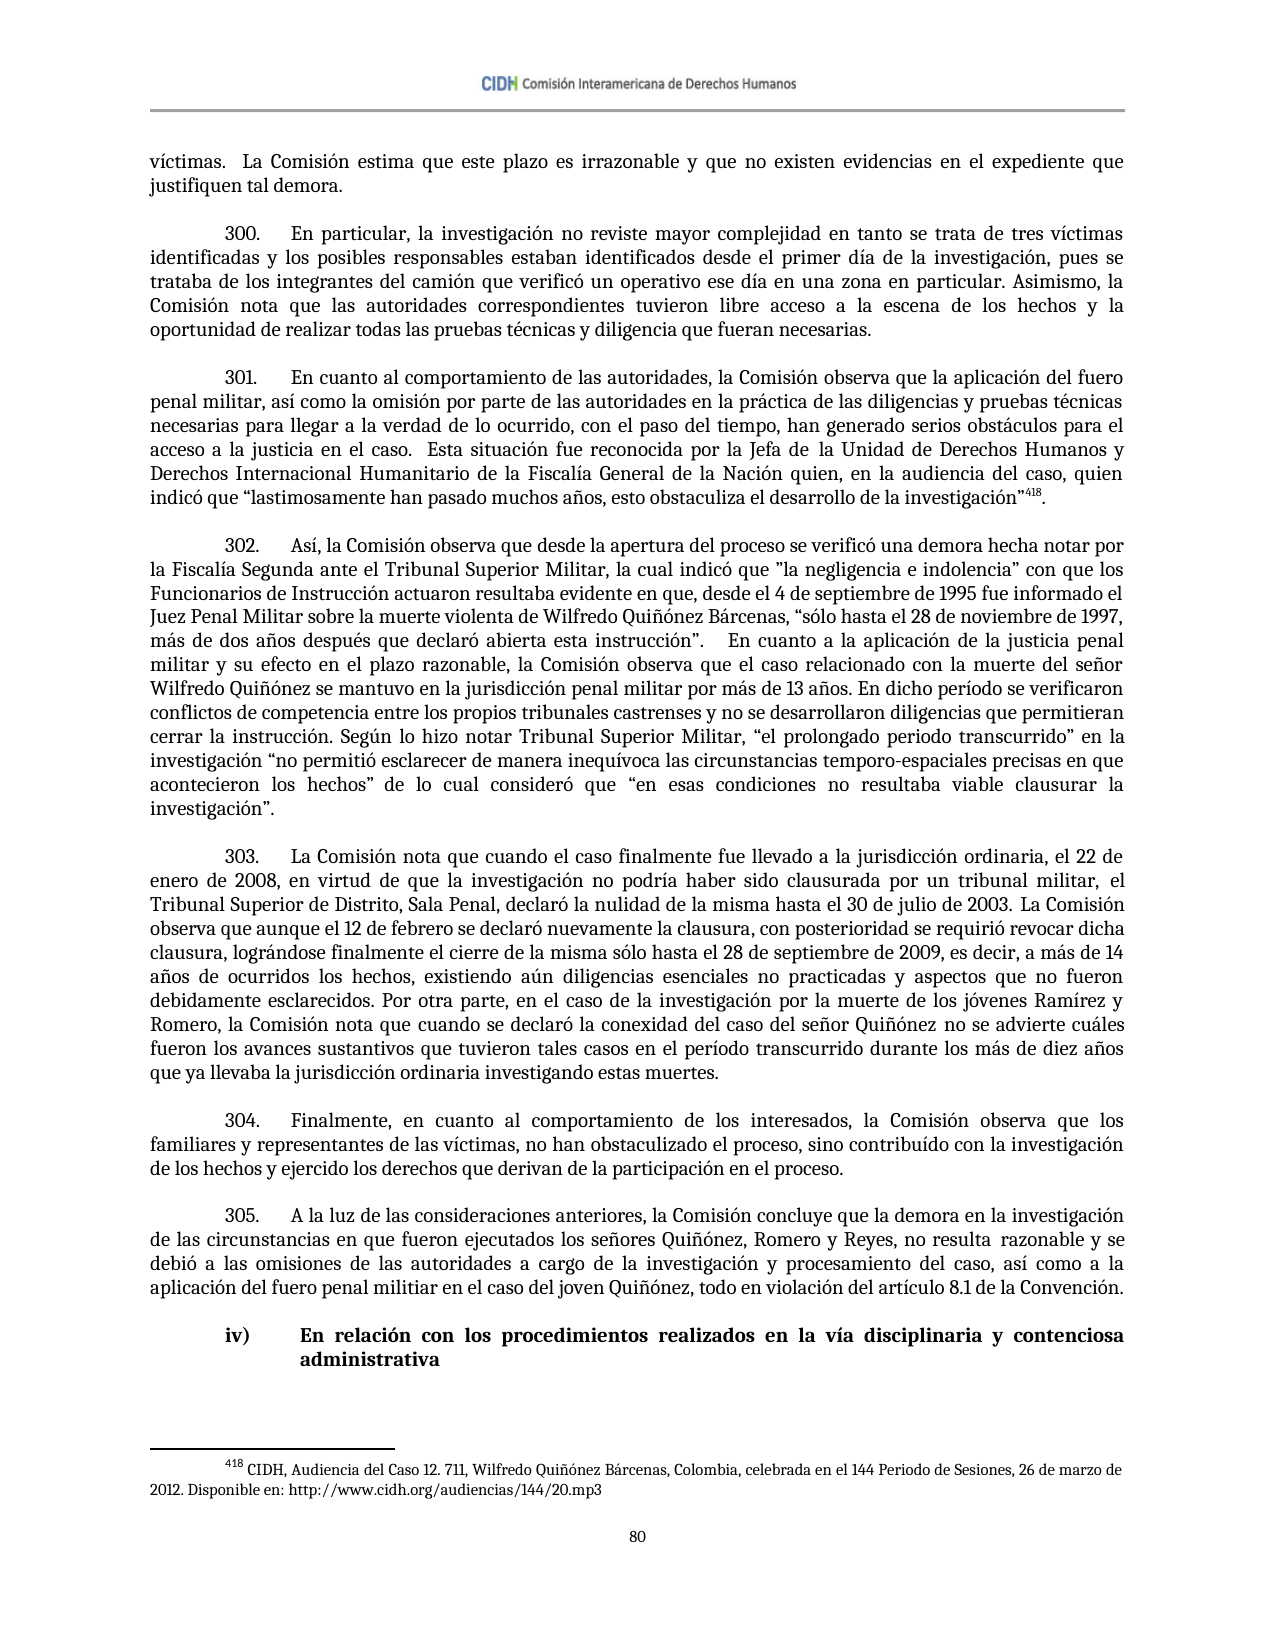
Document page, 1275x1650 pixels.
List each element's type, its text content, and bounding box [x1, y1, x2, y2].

list Así, la Comisión observa que desde la apertura del proceso se verificó una demora hecha notar por la Fiscalía Segunda ante el Tribunal Superior Militar, la cual indicó que ”la negligencia e indolencia” con que los Funcionarios de Instrucción actuaron resultaba evidente en que, desde el 4 de septiembre de 1995 fue informado el Juez Penal Militar sobre la muerte violenta de Wilfredo Quiñónez Bárcenas, “sólo hasta el 28 de noviembre de 1997, más de dos años después que declaró abierta esta instrucción”. En cuanto a la aplicación de la justicia penal militar y su efecto en el plazo razonable, la Comisión observa que el caso relacionado con la muerte del señor Wilfredo Quiñónez se mantuvo en la jurisdicción penal militar por más de 13 años. En dicho período se verificaron conflictos de competencia entre los propios tribunales castrenses y no se desarrollaron diligencias que permitieran cerrar la instrucción. Según lo hizo notar Tribunal Superior Militar, “el prolongado periodo transcurrido” en la investigación “no permitió esclarecer de manera inequívoca las circunstancias temporo-espaciales precisas en que acontecieron los hechos” de lo cual consideró que “en esas condiciones no resultaba viable clausurar la investigación”. [150, 533, 1125, 821]
list Finalmente, en cuanto al comportamiento de los interesados, la Comisión observa que los familiares y representantes de las víctimas, no han obstaculizado el proceso, sino contribuído con la investigación de los hechos y ejercido los derechos que derivan de la participación en el proceso. [150, 1108, 1125, 1180]
list En particular, la investigación no reviste mayor complejidad en tanto se trata de tres víctimas identificadas y los posibles responsables estaban identificados desde el primer día de la investigación, pues se trataba de los integrantes del camión que verificó un operativo ese día en una zona en particular. Asimismo, la Comisión nota que las autoridades correspondientes tuvieron libre acceso a la escena de los hechos y la oportunidad de realizar todas las pruebas técnicas y diligencia que fueran necesarias. [150, 222, 1125, 342]
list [150, 150, 1125, 198]
text iv) En relación con los procedimientos realizados en la vía disciplinaria y contenciosa administrativa [225, 1324, 1125, 1372]
list La Comisión nota que cuando el caso finalmente fue llevado a la jurisdicción ordinaria, el 22 de enero de 2008, en virtud de que la investigación no podría haber sido clausurada por un tribunal militar, el Tribunal Superior de Distrito, Sala Penal, declaró la nulidad de la misma hasta el 30 de julio de 2003. La Comisión observa que aunque el 12 de febrero se declaró nuevamente la clausura, con posterioridad se requirió revocar dicha clausura, lográndose finalmente el cierre de la misma sólo hasta el 28 de septiembre de 2009, es decir, a más de 14 años de ocurridos los hechos, existiendo aún diligencias esenciales no practicadas y aspectos que no fueron debidamente esclarecidos. Por otra parte, en el caso de la investigación por la muerte de los jóvenes Ramírez y Romero, la Comisión nota que cuando se declaró la conexidad del caso del señor Quiñónez no se advierte cuáles fueron los avances sustantivos que tuvieron tales casos en el período transcurrido durante los más de diez años que ya llevaba la jurisdicción ordinaria investigando estas muertes. [150, 845, 1125, 1084]
list En cuanto al comportamiento de las autoridades, la Comisión observa que la aplicación del fuero penal militar, así como la omisión por parte de las autoridades en la práctica de las diligencias y pruebas técnicas necesarias para llegar a la verdad de lo ocurrido, con el paso del tiempo, han generado serios obstáculos para el acceso a la justicia en el caso. Esta situación fue reconocida por la Jefa de la Unidad de Derechos Humanos y Derechos Internacional Humanitario de la Fiscalía General de la Nación quien, en la audiencia del caso, quien indicó que “lastimosamente han pasado muchos años, esto obstaculiza el desarrollo de la investigación”. [150, 366, 1125, 509]
picture [476, 75, 799, 93]
list A la luz de las consideraciones anteriores, la Comisión concluye que la demora en la investigación de las circunstancias en que fueron ejecutados los señores Quiñónez, Romero y Reyes, no resulta razonable y se debió a las omisiones de las autoridades a cargo de la investigación y procesamiento del caso, así como a la aplicación del fuero penal militiar en el caso del joven Quiñónez, todo en violación del artículo 8.1 de la Convención. [150, 1204, 1125, 1300]
